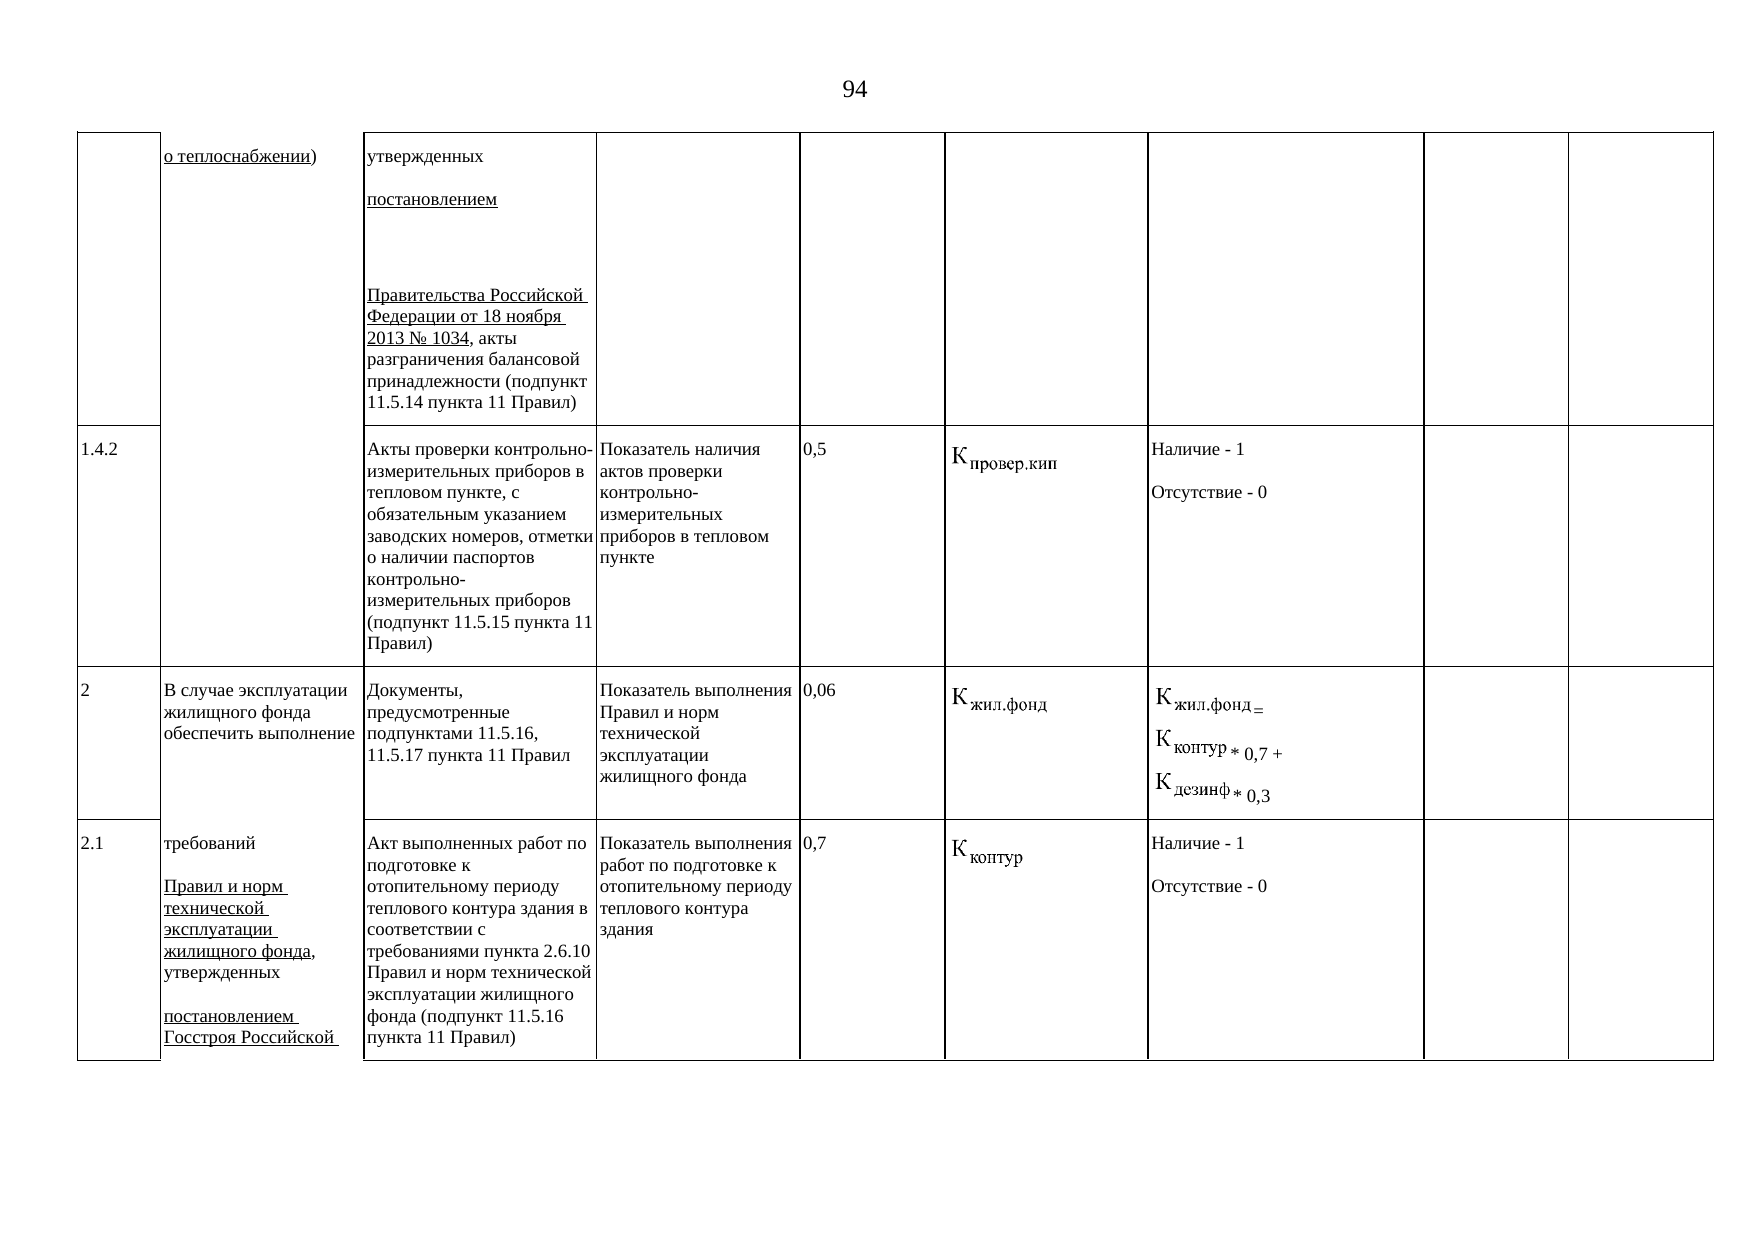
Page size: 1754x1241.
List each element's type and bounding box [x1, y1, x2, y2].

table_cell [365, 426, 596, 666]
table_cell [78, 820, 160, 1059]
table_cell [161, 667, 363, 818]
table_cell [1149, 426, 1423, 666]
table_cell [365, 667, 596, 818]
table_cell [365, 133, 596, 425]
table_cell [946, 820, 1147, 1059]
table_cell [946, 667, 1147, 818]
picture [1151, 679, 1253, 718]
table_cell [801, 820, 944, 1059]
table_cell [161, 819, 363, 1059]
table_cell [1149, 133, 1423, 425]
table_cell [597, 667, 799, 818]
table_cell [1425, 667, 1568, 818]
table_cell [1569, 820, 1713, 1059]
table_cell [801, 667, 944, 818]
picture [1151, 721, 1231, 761]
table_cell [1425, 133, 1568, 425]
picture [947, 679, 1050, 718]
picture [1151, 764, 1233, 803]
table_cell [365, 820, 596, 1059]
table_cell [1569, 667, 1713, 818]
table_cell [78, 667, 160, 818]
picture [947, 832, 1027, 871]
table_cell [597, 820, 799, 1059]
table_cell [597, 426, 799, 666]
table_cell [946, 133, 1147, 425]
picture [947, 438, 1060, 477]
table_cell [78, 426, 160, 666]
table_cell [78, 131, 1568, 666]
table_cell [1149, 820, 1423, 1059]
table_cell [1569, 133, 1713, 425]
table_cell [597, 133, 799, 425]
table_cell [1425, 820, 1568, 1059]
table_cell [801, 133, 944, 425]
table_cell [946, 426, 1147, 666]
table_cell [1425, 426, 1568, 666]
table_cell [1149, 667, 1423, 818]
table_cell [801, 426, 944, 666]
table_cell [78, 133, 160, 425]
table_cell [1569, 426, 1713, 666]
